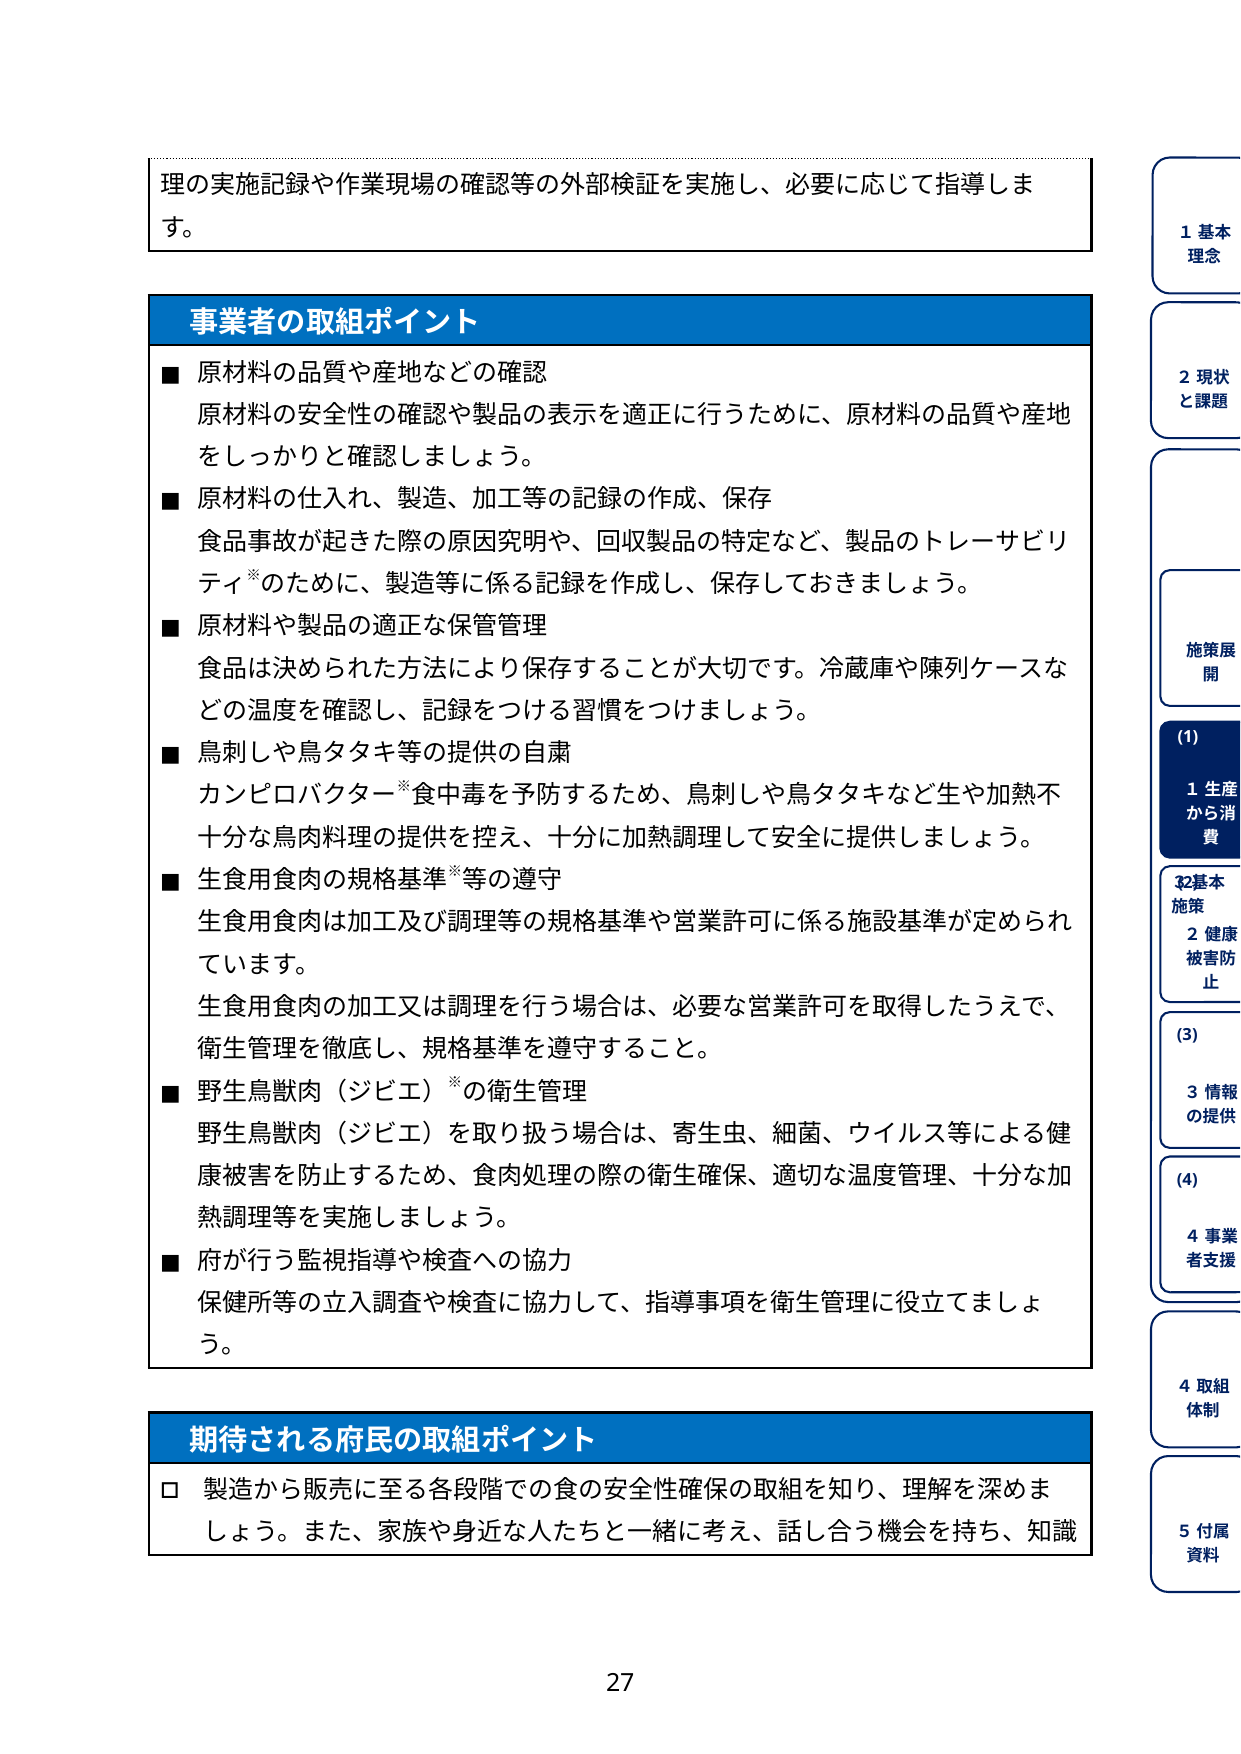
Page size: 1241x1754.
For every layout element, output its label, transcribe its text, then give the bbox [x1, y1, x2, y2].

table_cell 原材料の品質や産地などの確認 原材料の安全性の確認や製品の表示を適正に行うために、原材料の品質や産地をしっかりと確認しましょう。 原材料の仕入れ、製造、加工等の記録の作成、保存 食品事故が起きた際の原因究明や、回収製品の特定など、製品のトレーサビリティ※のために、製造等に係る記録を作成し、保存しておきましょう。 原材料や製品の適正な保管管理 食品は決められた方法により保存することが大切です。冷蔵庫や陳列ケースなどの温度を確認し、記録をつける習慣をつけましょう。 鳥刺しや鳥タタキ等の提供の自粛 カンピロバクター※食中毒を予防するため、鳥刺しや鳥タタキなど生や加熱不十分な鳥肉料理の提供を控え、十分に加熱調理して安全に提供しましょう。 生食用食肉の規格基準※等の遵守 生食用食肉は加工及び調理等の規格基準や営業許可に係る施設基準が定められています。 生食用食肉の加工又は調理を行う場合は、必要な営業許可を取得したうえで、衛生管理を徹底し、規格基準を遵守すること。 野生鳥獣肉（ジビエ）※の衛生管理 野生鳥獣肉（ジビエ）を取り扱う場合は、寄生虫、細菌、ウイルス等による健康被害を防止するため、食肉処理の際の衛生確保、適切な温度管理、十分な加熱調理等を実施しましょう。 府が行う監視指導や検査への協力 保健所等の立入調査や検査に協力して、指導事項を衛生管理に役立てましょう。 [150, 346, 1090, 1367]
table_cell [150, 1464, 1090, 1554]
table_header 事業者の取組ポイント [150, 296, 1090, 344]
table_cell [150, 158, 1090, 249]
table_header 期待される府民の取組ポイント [150, 1414, 1090, 1462]
